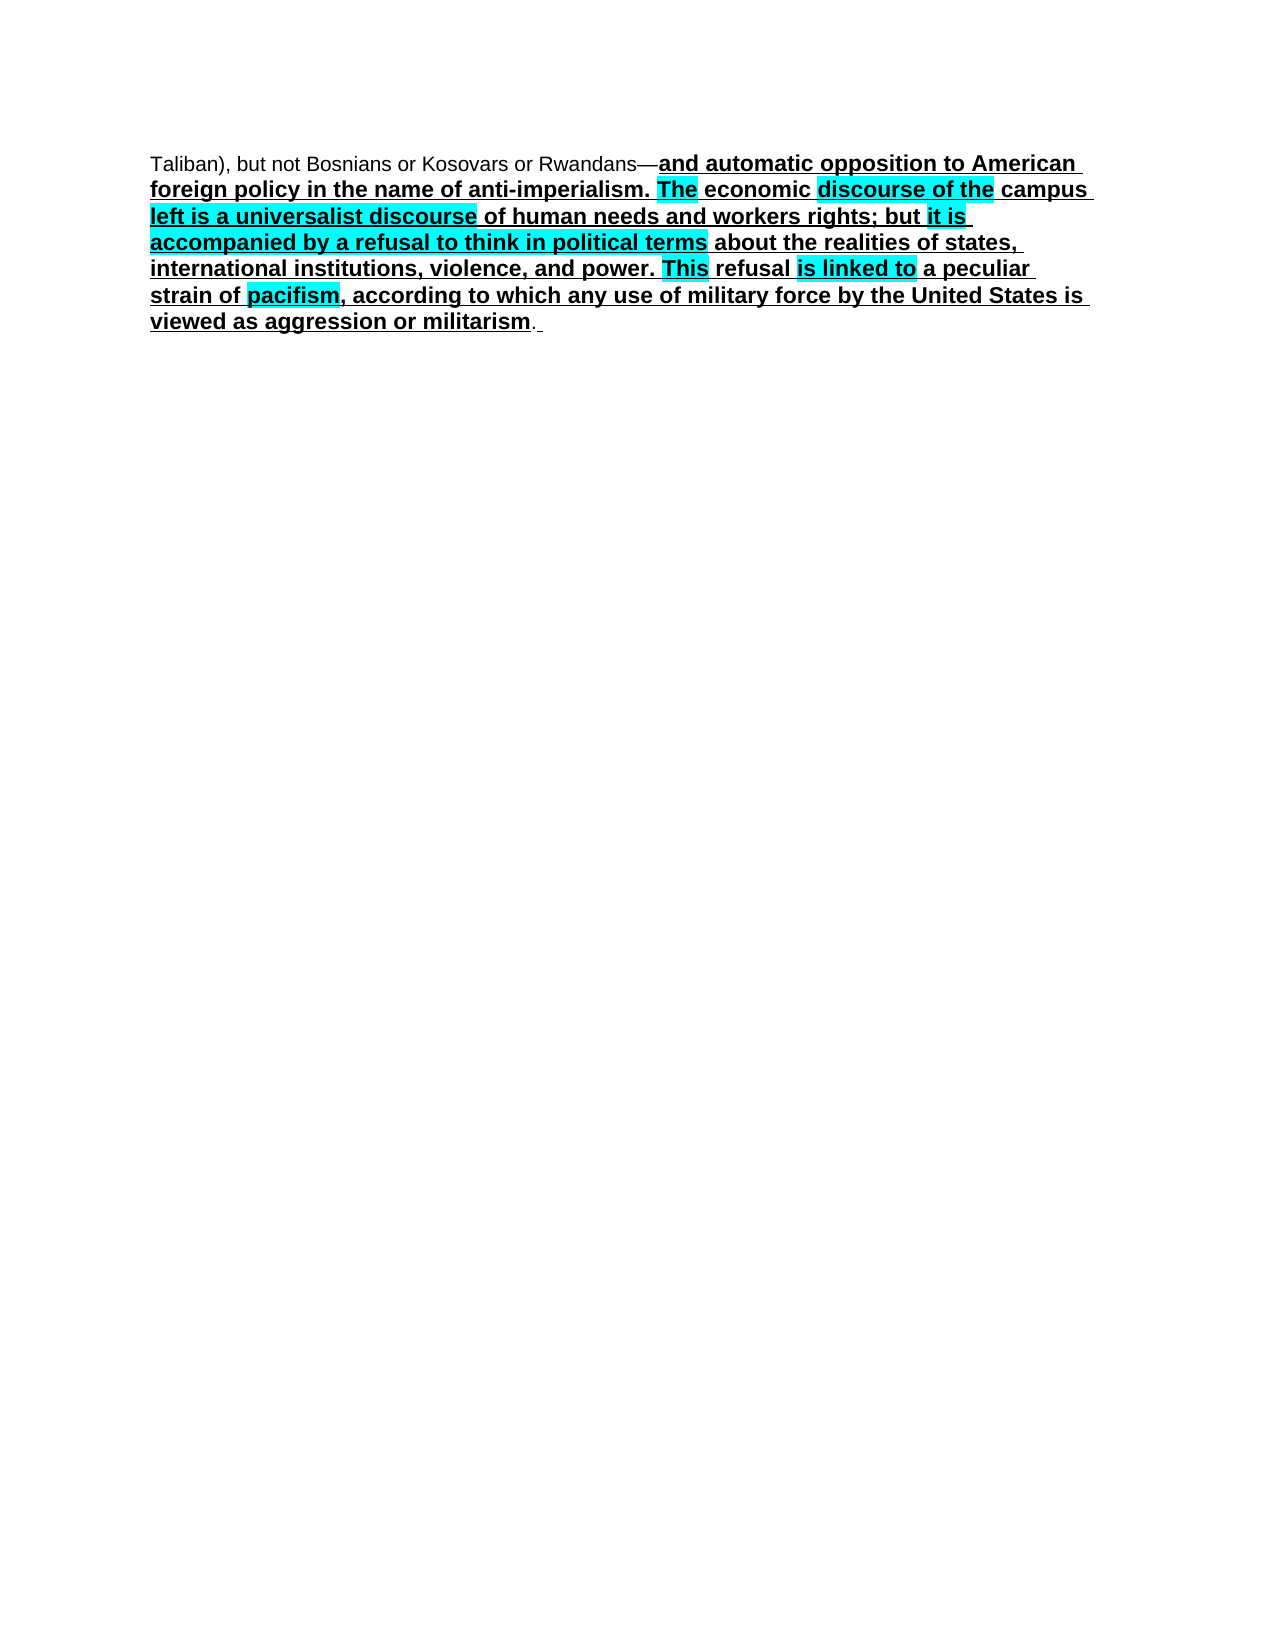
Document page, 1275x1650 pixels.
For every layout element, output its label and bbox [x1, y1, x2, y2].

text [150, 150, 1095, 334]
